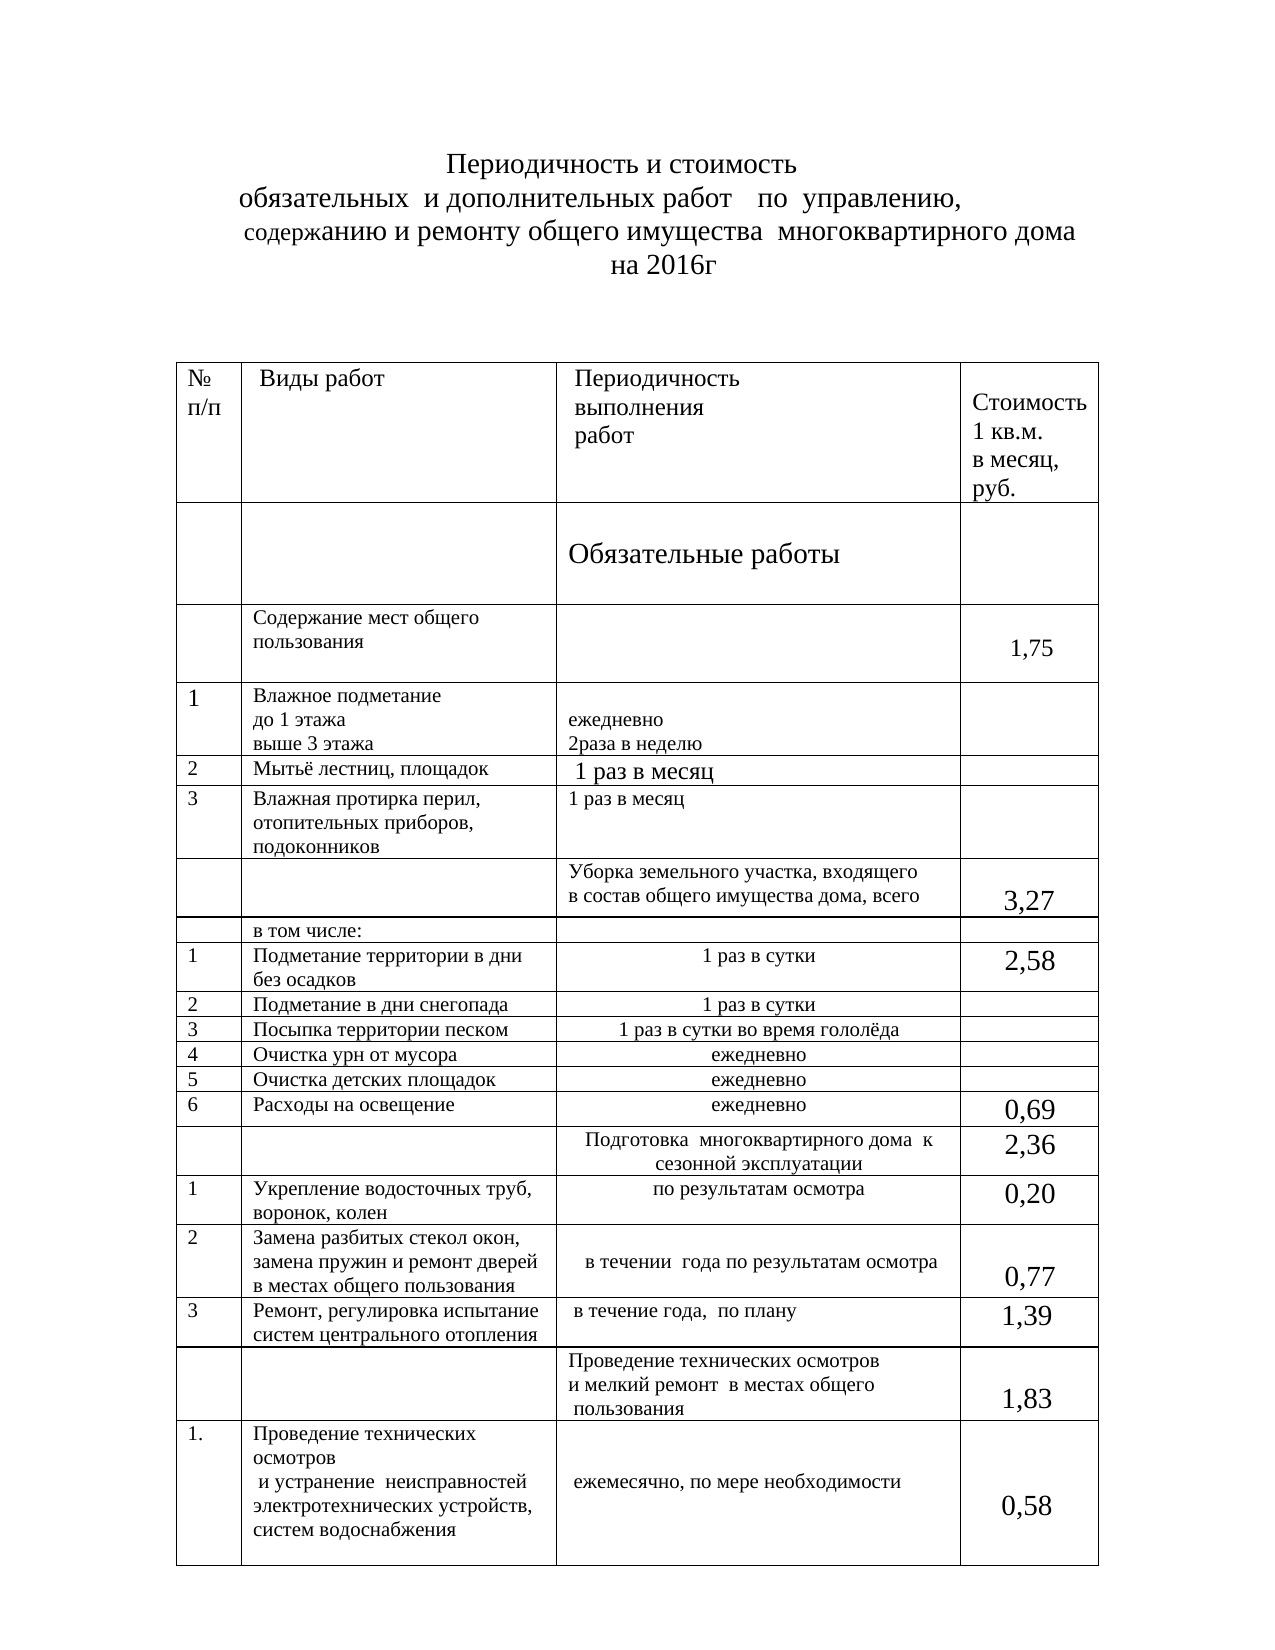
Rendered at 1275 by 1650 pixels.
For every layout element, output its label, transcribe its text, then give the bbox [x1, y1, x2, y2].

table_cell 2 [177, 756, 241, 784]
table_cell [961, 992, 1098, 1016]
table_cell Подметание в дни снегопада [242, 992, 556, 1016]
table_cell по результатам осмотра [557, 1176, 960, 1224]
table_cell 1 раз в сутки [557, 992, 960, 1016]
table_cell 2,58 [961, 943, 1098, 991]
table_cell 6 [177, 1092, 241, 1126]
table_cell ежемесячно, по мере необходимости [557, 1421, 960, 1565]
table_cell [961, 786, 1098, 858]
table_cell [177, 918, 241, 942]
table_cell 0,20 [961, 1176, 1098, 1224]
table_cell в том числе: [242, 918, 556, 942]
table_cell 0,58 [961, 1421, 1098, 1565]
table_cell [961, 756, 1098, 784]
table_cell ежедневно [557, 1042, 960, 1066]
table_cell 1 [177, 1176, 241, 1224]
text обязательных и дополнительных работ по управлению, [187, 180, 1087, 213]
table_cell 1 раз в сутки [557, 943, 960, 991]
table_cell Замена разбитых стекол окон, замена пружин и ремонт дверей в местах общего пользования [242, 1225, 556, 1297]
table_cell [242, 859, 556, 916]
table_cell [557, 918, 960, 942]
table_cell в течении года по результатам осмотра [557, 1225, 960, 1297]
table_cell Уборка земельного участка, входящего в состав общего имущества дома, всего [557, 859, 960, 916]
table_cell Подметание территории в дни без осадков [242, 943, 556, 991]
table_cell [242, 1127, 556, 1175]
table_header Стоимость 1 кв.м. в месяц, руб. [961, 363, 1098, 502]
table_header № п/п [177, 363, 241, 502]
table_cell 1,75 [961, 605, 1098, 682]
table_cell Мытьё лестниц, площадок [242, 756, 556, 784]
table_cell [242, 503, 556, 604]
table_cell [961, 918, 1098, 942]
table_cell [557, 605, 960, 682]
table_cell 4 [177, 1042, 241, 1066]
table_cell 1 раз в сутки во время гололёда [557, 1017, 960, 1041]
table_cell [177, 605, 241, 682]
table_cell [961, 683, 1098, 755]
table_header Периодичность выполнения работ [557, 363, 960, 502]
table_cell Влажная протирка перил, отопительных приборов, подоконников [242, 786, 556, 858]
table_cell [961, 503, 1098, 604]
table_cell Подготовка многоквартирного дома к сезонной эксплуатации [557, 1127, 960, 1175]
table_cell [177, 859, 241, 916]
table_cell 3 [177, 786, 241, 858]
table_cell [242, 1348, 556, 1420]
table_cell Содержание мест общего пользования [242, 605, 556, 682]
table_cell 1 [177, 943, 241, 991]
table_cell Очистка детских площадок [242, 1067, 556, 1091]
table_header Виды работ [242, 363, 556, 502]
table_cell [177, 1127, 241, 1175]
table_cell 1 раз в месяц [557, 786, 960, 858]
table_cell Очистка урн от мусора [242, 1042, 556, 1066]
table_cell 2 [177, 1225, 241, 1297]
table_cell [961, 1067, 1098, 1091]
table_cell Проведение технических осмотров и устранение неисправностей электротехнических устройств, систем водоснабжения [242, 1421, 556, 1565]
table_cell 3,27 [961, 859, 1098, 916]
table_cell Влажное подметание до 1 этажа выше 3 этажа [242, 683, 556, 755]
table_cell ежедневно [557, 1092, 960, 1126]
table_cell 1,39 [961, 1298, 1098, 1346]
table_cell 1,83 [961, 1348, 1098, 1420]
table_cell в течение года, по плану [557, 1298, 960, 1346]
table_cell Посыпка территории песком [242, 1017, 556, 1041]
text Периодичность и стоимость [187, 146, 1087, 180]
table_cell 0,69 [961, 1092, 1098, 1126]
table_cell Расходы на освещение [242, 1092, 556, 1126]
table_cell 1 [177, 683, 241, 755]
text содержанию и ремонту общего имущества многоквартирного дома [187, 213, 1087, 247]
table_cell Обязательные работы [557, 503, 960, 604]
table_cell 1 раз в месяц [557, 756, 960, 784]
table_cell 3 [177, 1298, 241, 1346]
table_cell 3 [177, 1017, 241, 1041]
table_cell ежедневно [557, 1067, 960, 1091]
table_cell 2 [177, 992, 241, 1016]
table_cell [177, 1348, 241, 1420]
text на 2016г [187, 247, 1087, 280]
table_cell Проведение технических осмотров и мелкий ремонт в местах общего пользования [557, 1348, 960, 1420]
table_cell [177, 503, 241, 604]
table_cell 5 [177, 1067, 241, 1091]
table_cell Укрепление водосточных труб, воронок, колен [242, 1176, 556, 1224]
table_cell Ремонт, регулировка испытание систем центрального отопления [242, 1298, 556, 1346]
table_cell [961, 1042, 1098, 1066]
table_cell 1. [177, 1421, 241, 1565]
table_cell ежедневно 2раза в неделю [557, 683, 960, 755]
table_cell [961, 1017, 1098, 1041]
table_cell 0,77 [961, 1225, 1098, 1297]
table_cell 2,36 [961, 1127, 1098, 1175]
